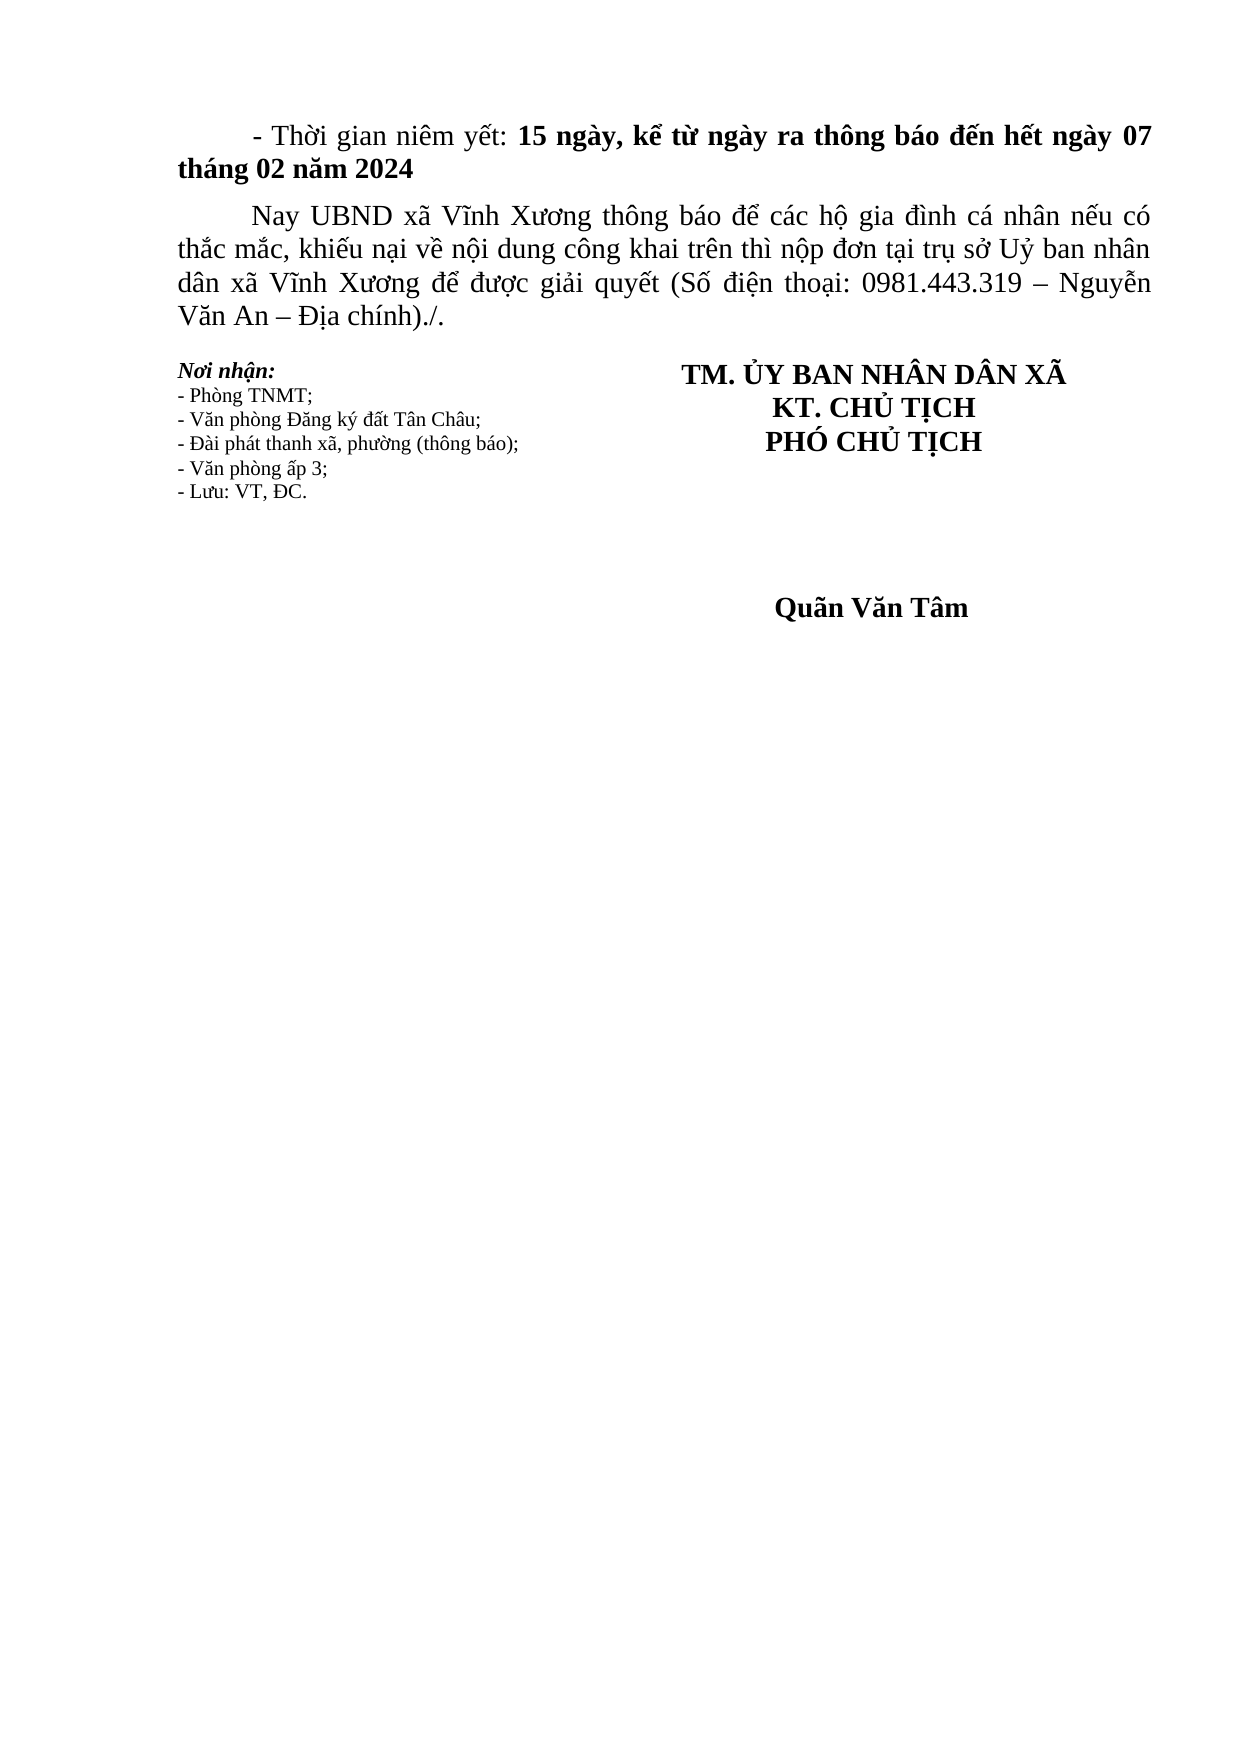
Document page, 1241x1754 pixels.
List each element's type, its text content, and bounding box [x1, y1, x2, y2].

text Nay UBND xã Vĩnh Xương thông báo để các hộ gia đình cá nhân nếu có thắc mắc, khiếu nại về nội dung công khai trên thì nộp đơn tại trụ sở Uỷ ban nhân dân xã Vĩnh Xương để được giải quyết (Số điện thoại: 0981.443.319 – Nguyễn Văn An – Địa chính)./. [177, 198, 1152, 332]
text - Thời gian niêm yết: 15 ngày, kể từ ngày ra thông báo đến hết ngày 07 tháng 02 năm 2024 [177, 118, 1152, 185]
table_header TM. ỦY BAN NHÂN DÂN XÃ KT. CHỦ TỊCH PHÓ CHỦ TỊCH [638, 344, 1110, 503]
table_header Nơi nhận: - Phòng TNMT; - Văn phòng Đăng ký đất Tân Châu; - Đài phát thanh xã, phường (thông báo); - Văn phòng ấp 3; - Lưu: VT, ĐC. [166, 344, 638, 503]
text Quãn Văn Tâm [177, 590, 1152, 623]
